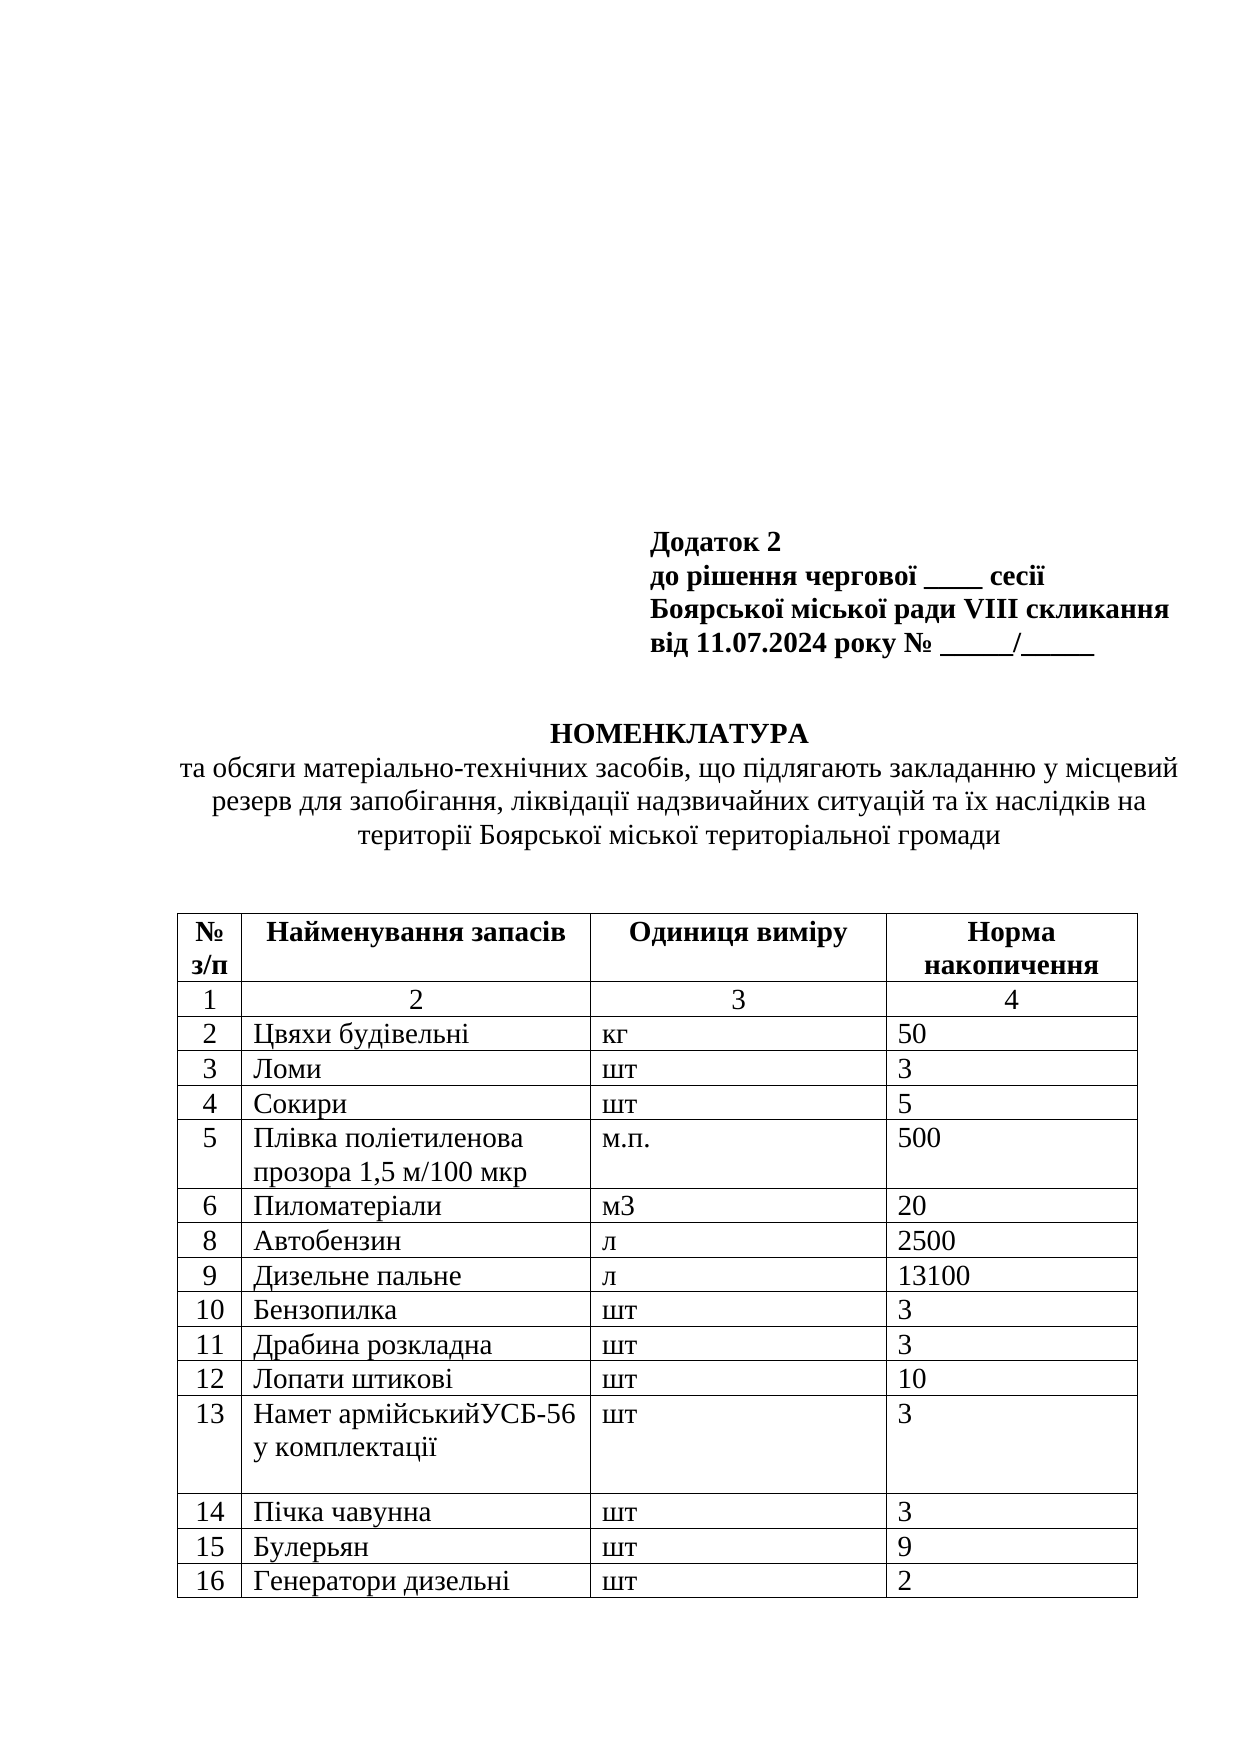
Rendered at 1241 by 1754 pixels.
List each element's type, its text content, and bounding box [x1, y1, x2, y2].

table_cell 2 [887, 1564, 1137, 1597]
table_cell 5 [887, 1086, 1137, 1119]
table_cell Генератори дизельні [242, 1564, 590, 1597]
table_header № з/п [178, 914, 241, 981]
table_cell 50 [887, 1017, 1137, 1050]
table_cell л [591, 1223, 886, 1257]
table_cell шт [591, 1494, 886, 1528]
table_cell 3 [887, 1327, 1137, 1360]
table_cell шт [591, 1361, 886, 1395]
table_cell 1 [178, 982, 241, 1016]
table_cell 3 [887, 1396, 1137, 1493]
table_cell Автобензин [242, 1223, 590, 1257]
table_cell 12 [178, 1361, 241, 1395]
table_cell шт [591, 1292, 886, 1326]
table_cell Драбина розкладна [242, 1327, 590, 1360]
table_cell 10 [178, 1292, 241, 1326]
table_cell Дизельне пальне [242, 1258, 590, 1291]
table_cell м3 [591, 1189, 886, 1222]
text НОМЕНКЛАТУРА [177, 716, 1181, 750]
table_cell 3 [887, 1051, 1137, 1085]
table_cell 15 [178, 1529, 241, 1562]
table_cell Пиломатеріали [242, 1189, 590, 1222]
text Додаток 2 [650, 524, 1181, 558]
table_cell 9 [887, 1529, 1137, 1562]
text до рішення чергової ____ сесії Боярської міської ради VIII скликання [650, 558, 1181, 625]
table_cell 2 [178, 1017, 241, 1050]
text та обсяги матеріально-технічних засобів, що підлягають закладанню у місцевий резерв для запобігання, ліквідації надзвичайних ситуацій та їх наслідків на території Боярської міської територіальної громади [177, 750, 1181, 851]
table_cell 2 [242, 982, 590, 1016]
table_cell Ломи [242, 1051, 590, 1085]
table_cell 3 [887, 1494, 1137, 1528]
table_cell Пічка чавунна [242, 1494, 590, 1528]
table_cell шт [591, 1529, 886, 1562]
table_cell шт [591, 1051, 886, 1085]
table_cell Лопати штикові [242, 1361, 590, 1395]
table_cell кг [591, 1017, 886, 1050]
table_cell 3 [591, 982, 886, 1016]
table_cell Булерьян [242, 1529, 590, 1562]
text від 11.07.2024 року № _____/_____ [650, 625, 1181, 659]
table_cell 10 [887, 1361, 1137, 1395]
table_cell шт [591, 1086, 886, 1119]
table_header Одиниця виміру [591, 914, 886, 981]
table_cell 2500 [887, 1223, 1137, 1257]
table_header Найменування запасів [242, 914, 590, 981]
table_cell 3 [887, 1292, 1137, 1326]
table_cell шт [591, 1396, 886, 1493]
table_cell 16 [178, 1564, 241, 1597]
table_cell шт [591, 1564, 886, 1597]
table_cell 4 [178, 1086, 241, 1119]
table_cell шт [591, 1327, 886, 1360]
table_cell 8 [178, 1223, 241, 1257]
table_cell 9 [178, 1258, 241, 1291]
table_cell Сокири [242, 1086, 590, 1119]
table_cell м.п. [591, 1120, 886, 1187]
table_cell Бензопилка [242, 1292, 590, 1326]
table_cell 6 [178, 1189, 241, 1222]
table_cell Цвяхи будівельні [242, 1017, 590, 1050]
table_cell 14 [178, 1494, 241, 1528]
table_cell 500 [887, 1120, 1137, 1187]
table_cell Плівка поліетиленова прозора 1,5 м/100 мкр [242, 1120, 590, 1187]
table_header Норма накопичення [887, 914, 1137, 981]
table_cell 20 [887, 1189, 1137, 1222]
table_cell 3 [178, 1051, 241, 1085]
table_cell 13 [178, 1396, 241, 1493]
table_cell Намет армійськийУСБ-56 у комплектації [242, 1396, 590, 1493]
table_cell 5 [178, 1120, 241, 1187]
table_cell 11 [178, 1327, 241, 1360]
table_cell 4 [887, 982, 1137, 1016]
table_cell л [591, 1258, 886, 1291]
table_cell 13100 [887, 1258, 1137, 1291]
